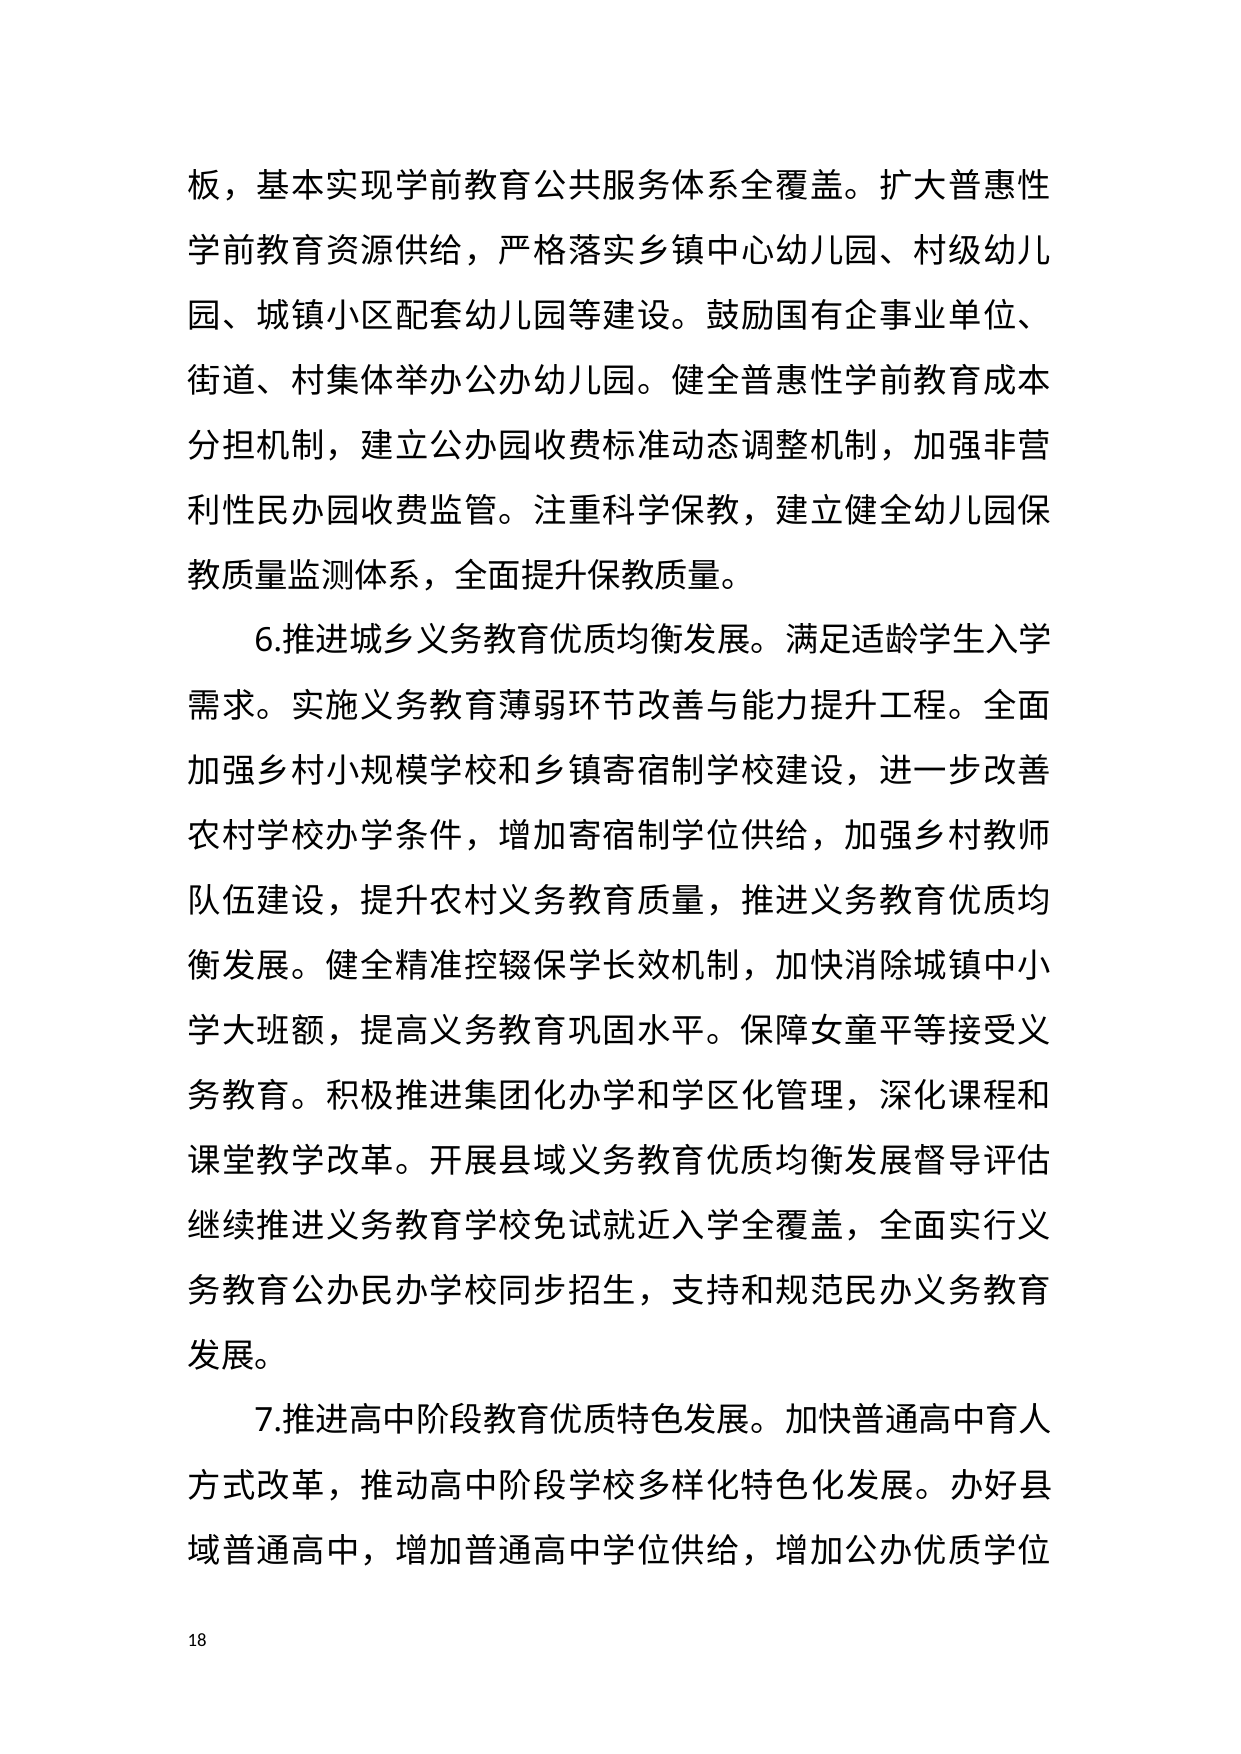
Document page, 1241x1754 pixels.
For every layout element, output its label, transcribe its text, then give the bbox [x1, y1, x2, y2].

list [187, 150, 1053, 605]
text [187, 1385, 1053, 1580]
text 6.推进城乡义务教育优质均衡发展。满足适龄学生入学需求。实施义务教育薄弱环节改善与能力提升工程。全面加强乡村小规模学校和乡镇寄宿制学校建设，进一步改善农村学校办学条件，增加寄宿制学位供给，加强乡村教师队伍建设，提升农村义务教育质量，推进义务教育优质均衡发展。健全精准控辍保学长效机制，加快消除城镇中小学大班额，提高义务教育巩固水平。保障女童平等接受义务教育。积极推进集团化办学和学区化管理，深化课程和课堂教学改革。开展县域义务教育优质均衡发展督导评估。继续推进义务教育学校免试就近入学全覆盖，全面实行义务教育公办民办学校同步招生，支持和规范民办义务教育发展。 [187, 605, 1053, 1385]
